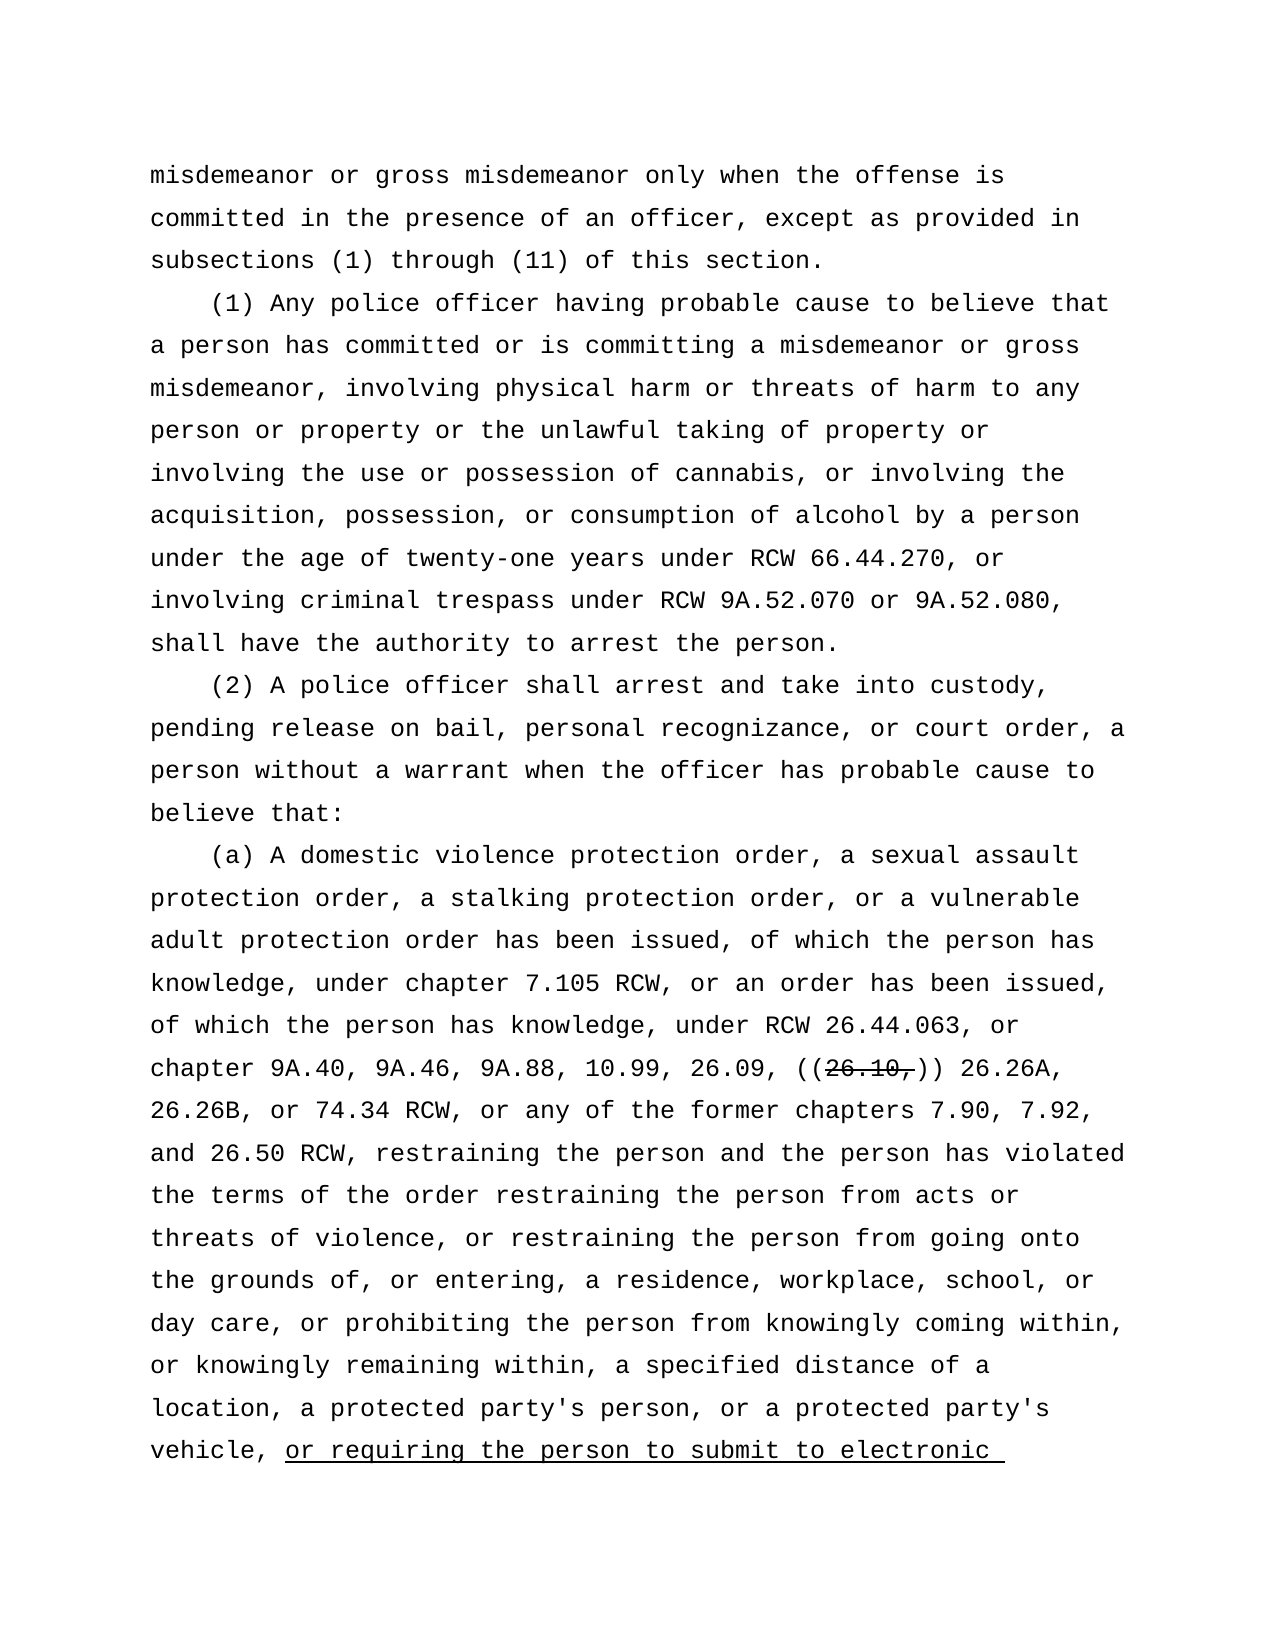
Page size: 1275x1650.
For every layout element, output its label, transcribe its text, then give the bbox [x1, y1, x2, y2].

text (2) A police officer shall arrest and take into custody, pending release on bail, personal recognizance, or court order, a person without a warrant when the officer has probable cause to believe that: [150, 660, 1125, 830]
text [150, 830, 1125, 1467]
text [150, 150, 1125, 277]
text (1) Any police officer having probable cause to believe that a person has committed or is committing a misdemeanor or gross misdemeanor, involving physical harm or threats of harm to any person or property or the unlawful taking of property or involving the use or possession of cannabis, or involving the acquisition, possession, or consumption of alcohol by a person under the age of twenty-one years under RCW 66.44.270, or involving criminal trespass under RCW 9A.52.070 or 9A.52.080, shall have the authority to arrest the person. [150, 277, 1125, 660]
